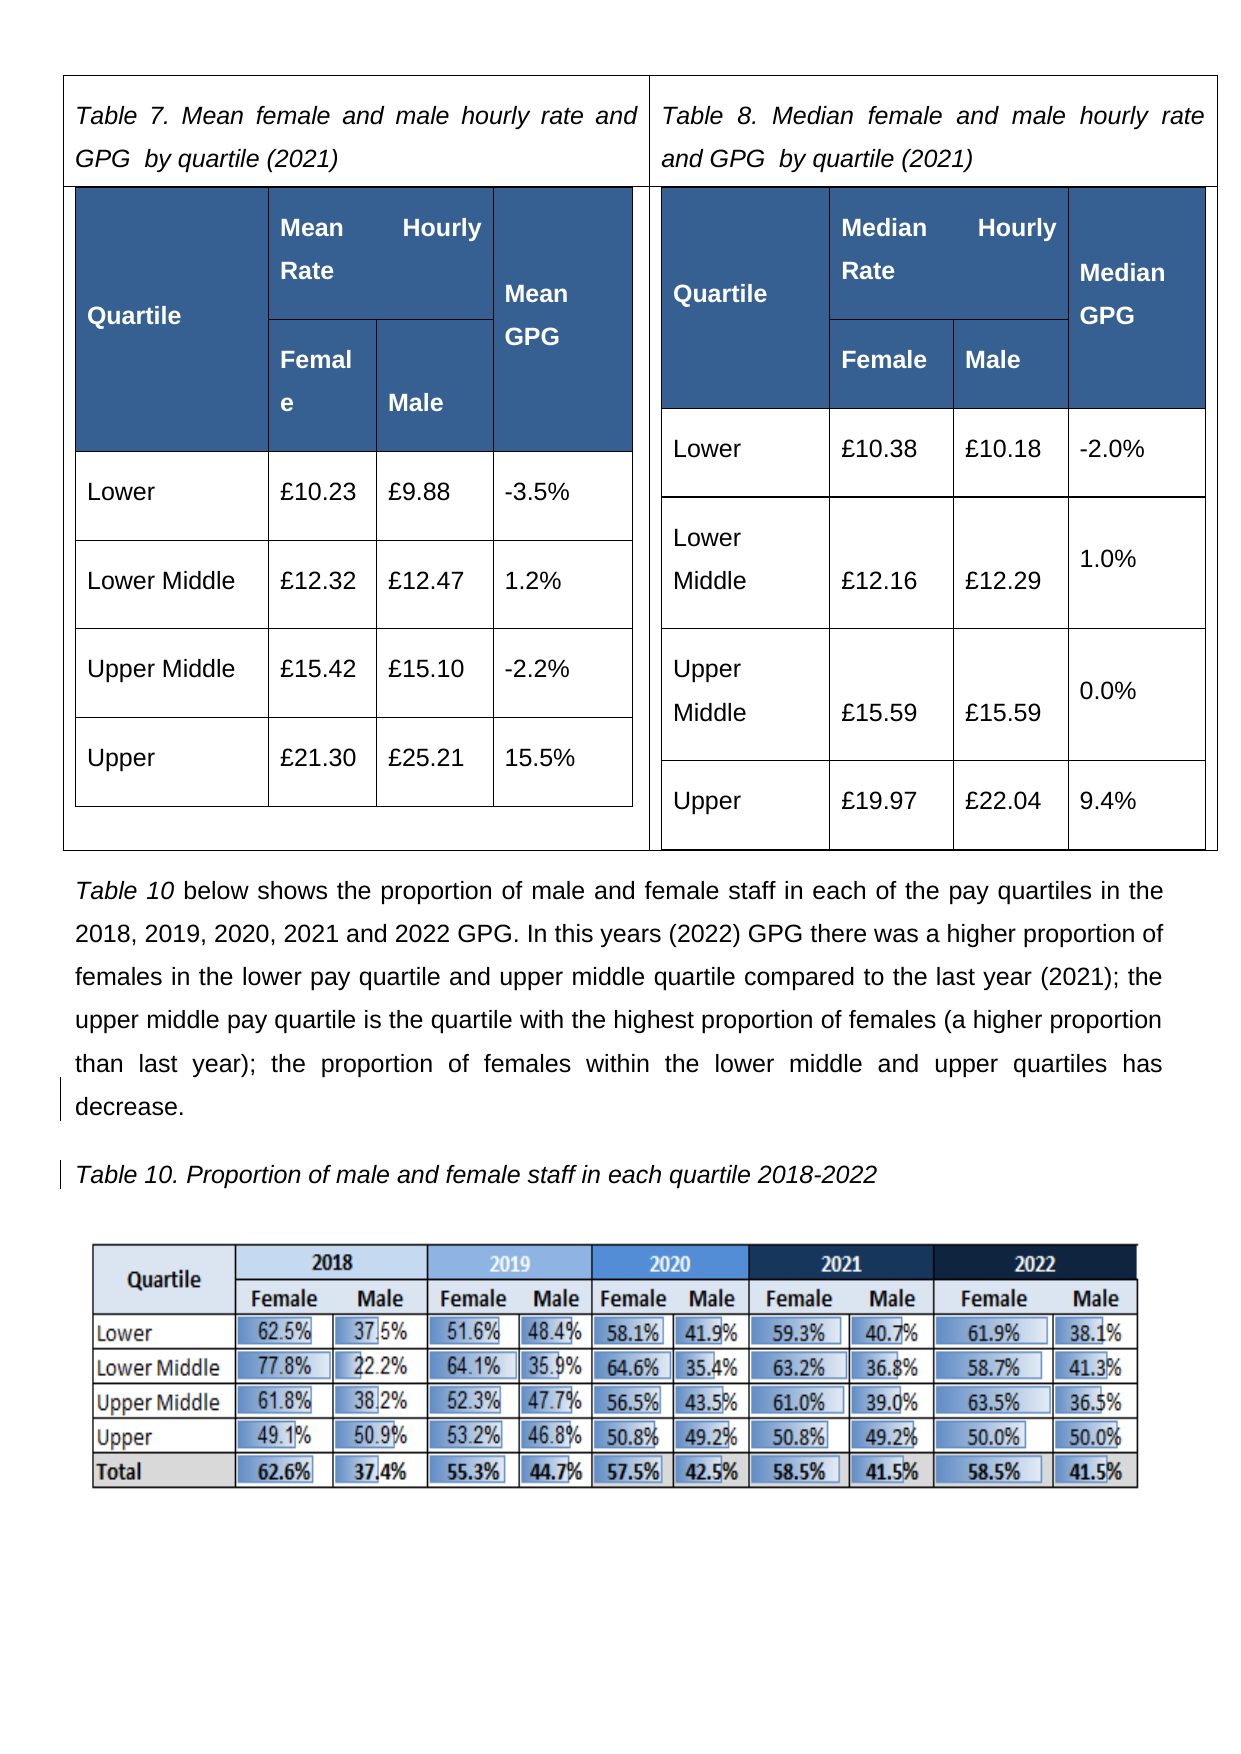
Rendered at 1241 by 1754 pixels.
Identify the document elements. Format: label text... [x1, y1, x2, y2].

table_cell [1069, 629, 1205, 760]
table_cell [650, 187, 661, 850]
table_cell [830, 409, 953, 496]
table_cell [830, 629, 953, 760]
table_cell [954, 761, 1068, 849]
table_cell [1206, 187, 1217, 850]
table_cell [954, 409, 1068, 496]
table_header Table 8. Median female and male hourly rate and GPG by quartile (2021) [650, 76, 1217, 186]
table_cell [1069, 761, 1205, 849]
text Table 10 below shows the proportion of male and female staff in each of the pay quartiles in the 2018, 2019, 2020, 2021 and 2022 GPG. In this years (2022) GPG there was a higher proportion of females in the lower pay quartile and upper middle quartile compared to the last year (2021); the upper middle pay quartile is the quartile with the highest proportion of females (a higher proportion than last year); the proportion of females within the lower middle and upper quartiles has decrease. [75, 876, 1165, 1121]
table_cell [1069, 409, 1205, 496]
table_cell [954, 498, 1068, 628]
text Table 10. Proportion of male and female staff in each quartile 2018-2022 [75, 1160, 1165, 1189]
table_cell [830, 761, 953, 849]
picture [75, 1228, 1166, 1518]
table_cell [954, 629, 1068, 760]
table_cell [1069, 498, 1205, 628]
table_cell [830, 498, 953, 628]
table_cell [64, 187, 649, 850]
table_header Table 7. Mean female and male hourly rate and GPG by quartile (2021) [64, 76, 649, 186]
